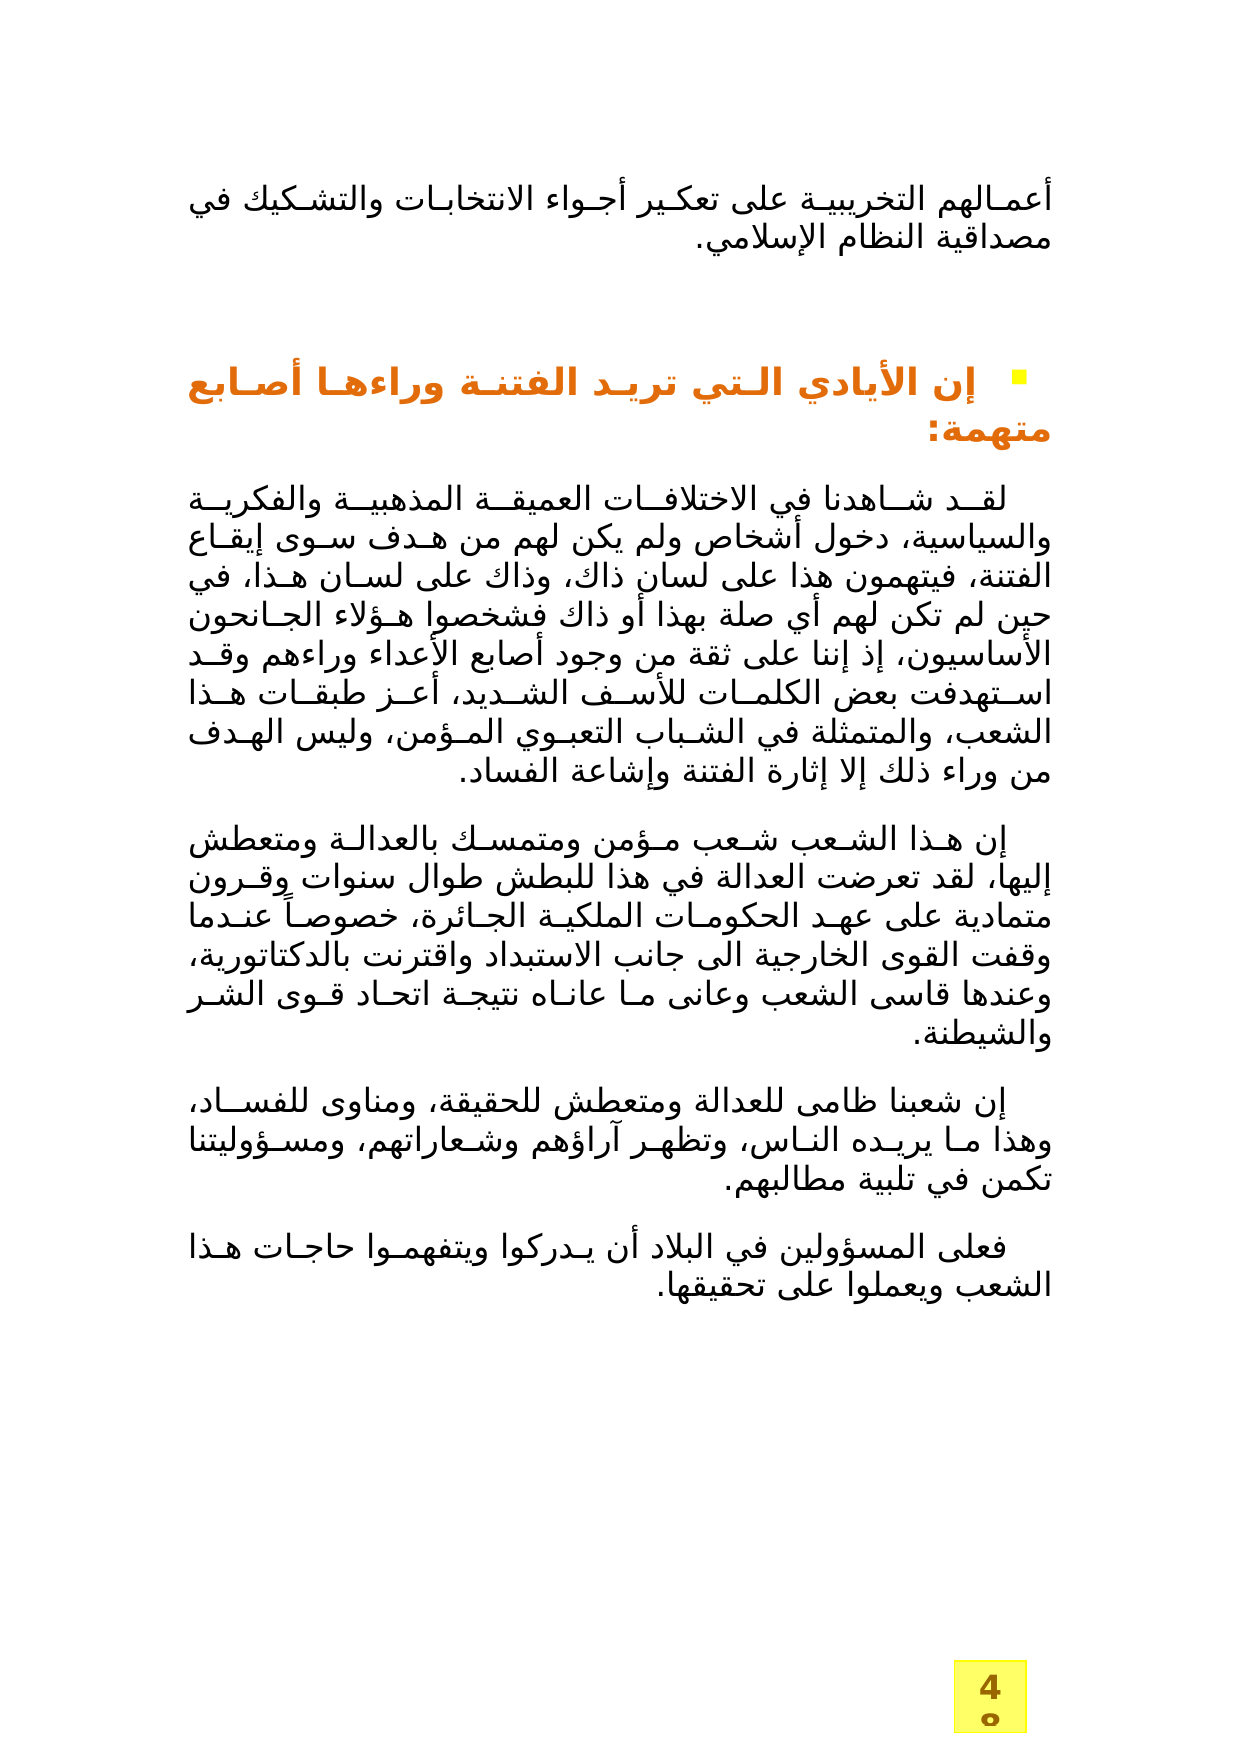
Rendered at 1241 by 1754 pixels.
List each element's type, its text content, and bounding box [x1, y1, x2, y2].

text إن شعبنا ظامى للعدالة ومتعطش للحقيقة، ومناوى للفساد، وهذا ما يريده الناس، وتظهر آراؤهم وشعاراتهم، ومسؤوليتنا تكمن في تلبية مطالبهم. [187, 1081, 1053, 1198]
text فعلى المسؤولين في البلاد أن يدركوا ويتفهموا حاجات هذا الشعب ويعملوا على تحقيقها. [187, 1227, 1053, 1305]
text أعمالهم التخريبية على تعكير أجواء الانتخابات والتشكيك في مصداقية النظام الإسلامي. [187, 179, 1053, 257]
text لقد شاهدنا في الاختلافات العميقة المذهبية والفكرية والسياسية، دخول أشخاص ولم يكن لهم من هدف سوى إيقاع الفتنة، فيتهمون هذا على لسان ذاك، وذاك على لسان هذا، في حين لم تكن لهم أي صلة بهذا أو ذاك فشخصوا هؤلاء الجانحون الأساسيون، إذ إننا على ثقة من وجود أصابع الأعداء وراءهم وقد استهدفت بعض الكلمات للأسف الشديد، أعز طبقات هذا الشعب، والمتمثلة في الشباب التعبوي المؤمن، وليس الهدف من وراء ذلك إلا إثارة الفتنة وإشاعة الفساد. [187, 479, 1053, 790]
text إن هذا الشعب شعب مؤمن ومتمسك بالعدالة ومتعطش إليها، لقد تعرضت العدالة في هذا للبطش طوال سنوات وقرون متمادية على عهد الحكومات الملكية الجائرة، خصوصاً عندما وقفت القوى الخارجية الى جانب الاستبداد واقترنت بالدكتاتورية، وعندها قاسى الشعب وعانى ما عاناه نتيجة اتحاد قوى الشر والشيطنة. [187, 819, 1053, 1052]
list إن الأيادي التي تريد الفتنة وراءها أصابع متهمة: [187, 361, 1053, 450]
